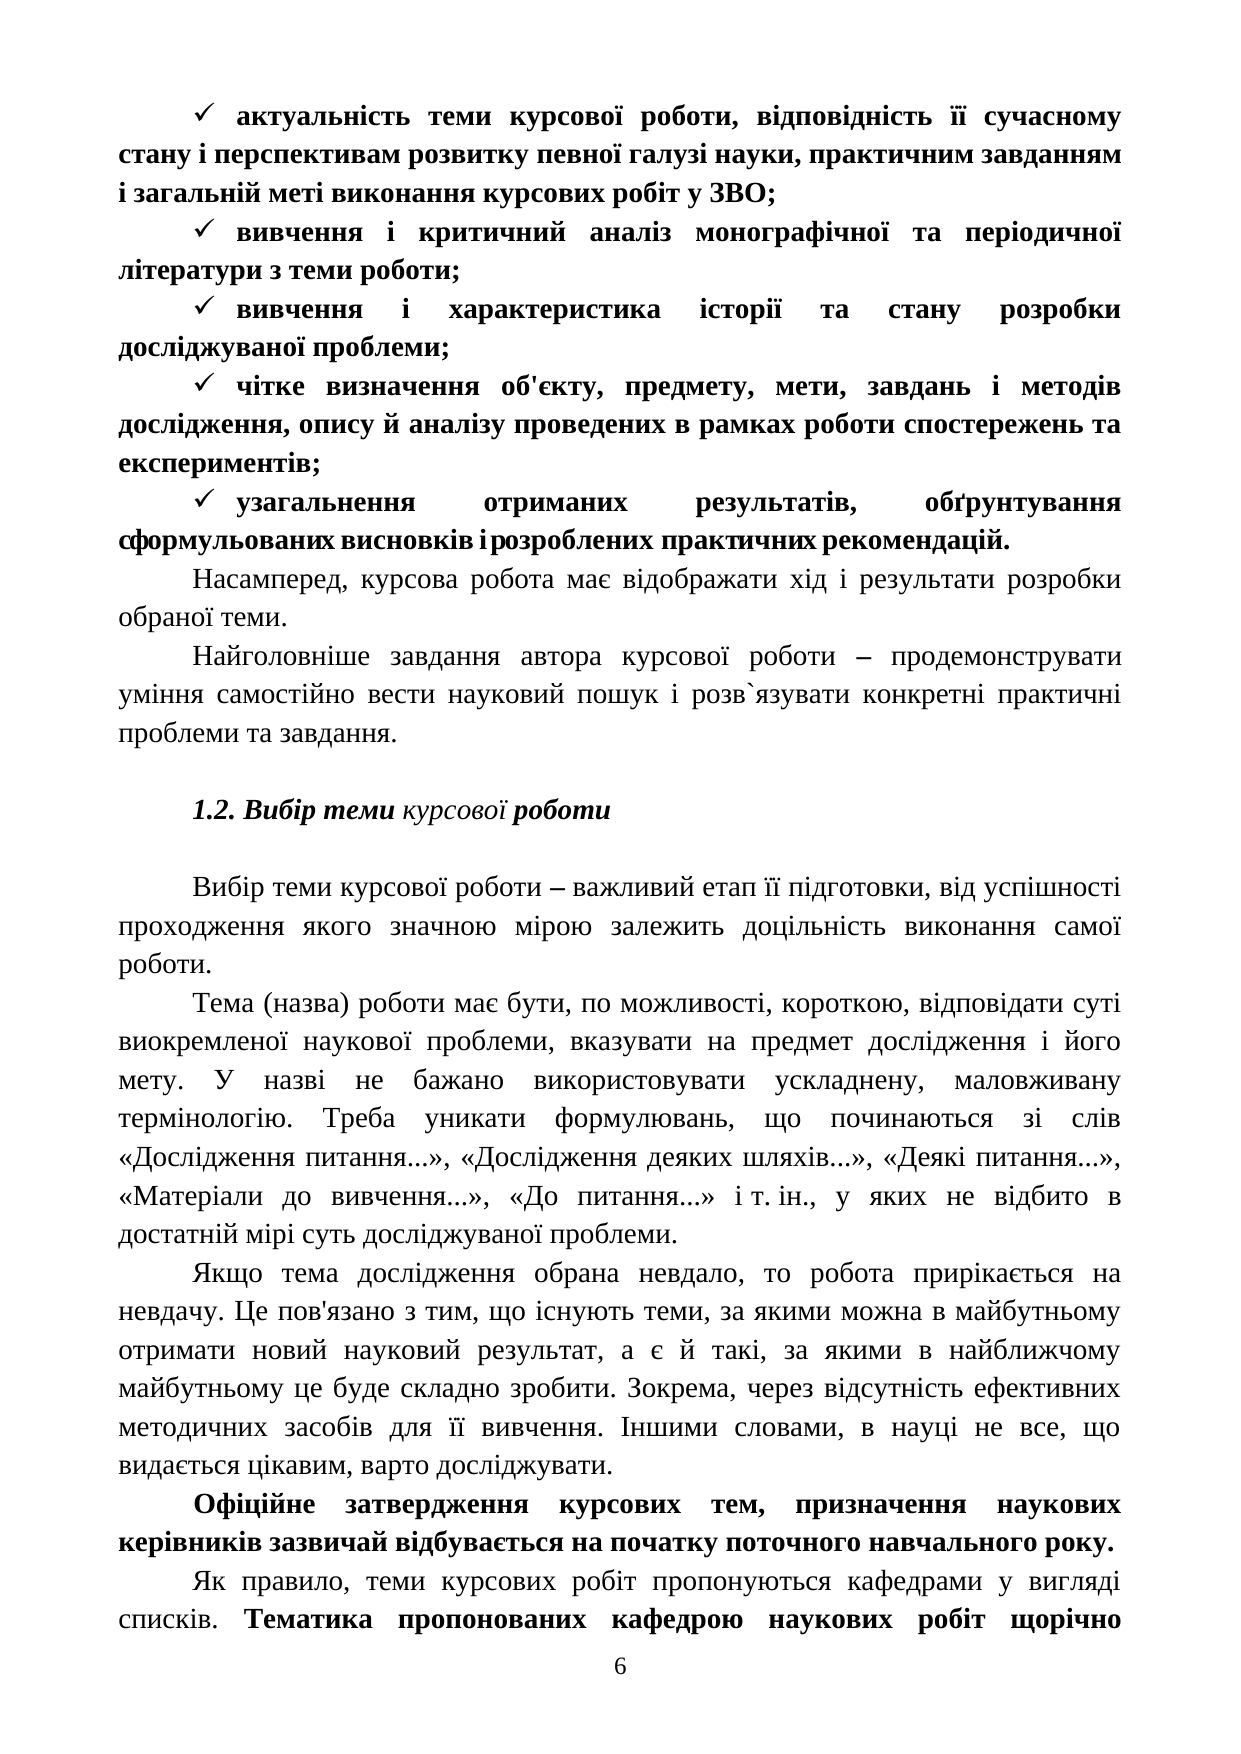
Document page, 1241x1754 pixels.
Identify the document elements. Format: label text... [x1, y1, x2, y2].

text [118, 1563, 1122, 1635]
text Вибір теми курсової роботи – важливий етап її підготовки, від успішності проходження якого значною мірою залежить доцільність виконання самої роботи. [118, 869, 1122, 980]
text Насамперед, курсова робота має відображати хід і результати розробки обраної теми. [118, 561, 1122, 633]
text Якщо тема дослідження обрана невдало, то робота прирікається на невдачу. Це пов'язано з тим, що існують теми, за якими можна в майбутньому отримати новий науковий результат, а є й такі, за якими в найближчому майбутньому це буде складно зробити. Зокрема, через відсутність ефективних методичних засобів для її вивчення. Іншими словами, в науці не все, що видається цікавим, варто досліджувати. [118, 1255, 1122, 1481]
text Тема (назва) роботи має бути, по можливості, короткою, відповідати суті виокремленої наукової проблеми, вказувати на предмет дослідження і його мету. У назві не бажано використовувати ускладнену, маловживану термінологію. Треба уникати формулювань, що починаються зі слів «Дослідження питання...», «Дослідження деяких шляхів...», «Деякі питання...», «Матеріали до вивчення...», «До питання...» і т. ін., у яких не відбито в достатній мірі суть досліджуваної проблеми. [118, 985, 1122, 1250]
text Офіційне затвердження курсових тем, призначення наукових керівників зазвичай відбувається на початку поточного навчального року. [118, 1486, 1122, 1558]
text Найголовніше завдання автора курсової роботи – продемонструвати уміння самостійно вести науковий пошук і розв`язувати конкретні практичні проблеми та завдання. [118, 638, 1122, 749]
list актуальність теми курсової роботи, відповідність її сучасному стану і перспективам розвитку певної галузі науки, практичним завданням і загальній меті виконання курсових робіт у ЗВО; [118, 98, 1122, 209]
list чітке визначення об'єкту, предмету, мети, завдань і методів дослідження, опису й аналізу проведених в рамках роботи спостережень та експериментів; [118, 368, 1122, 479]
text 1.2. Вибір теми курсової роботи [118, 792, 1122, 826]
list узагальнення отриманих результатів, обґрунтування сформульованих висновків і розроблених практичних рекомендацій. [118, 484, 1122, 556]
list вивчення і критичний аналіз монографічної та періодичної літератури з теми роботи; [118, 214, 1122, 286]
list вивчення і характеристика історії та стану розробки досліджуваної проблеми; [118, 291, 1122, 363]
